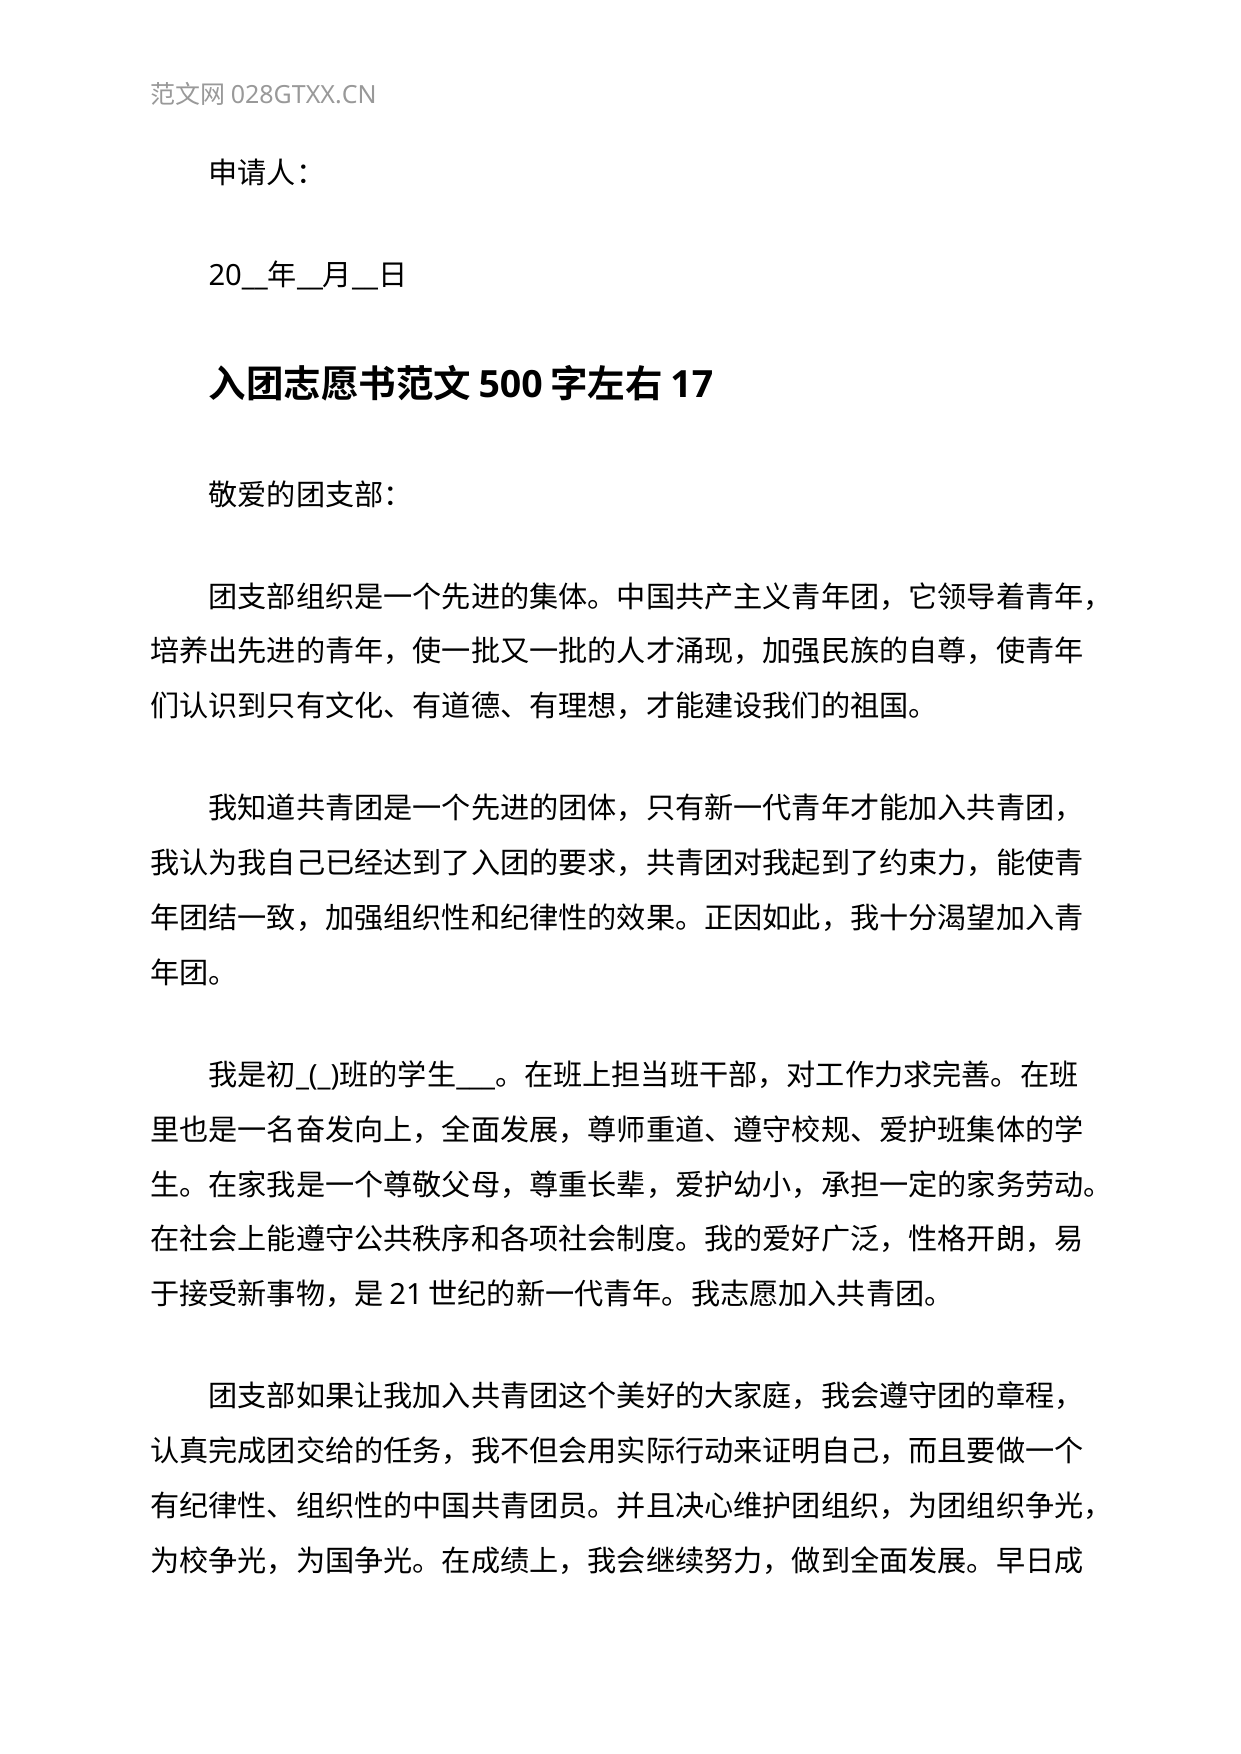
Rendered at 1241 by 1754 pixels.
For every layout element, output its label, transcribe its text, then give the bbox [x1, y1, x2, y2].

text 我是初_(_)班的学生___。在班上担当班干部，对工作力求完善。在班里也是一名奋发向上，全面发展，尊师重道、遵守校规、爱护班集体的学生。在家我是一个尊敬父母，尊重长辈，爱护幼小，承担一定的家务劳动。在社会上能遵守公共秩序和各项社会制度。我的爱好广泛，性格开朗，易于接受新事物，是21世纪的新一代青年。我志愿加入共青团。 [150, 1051, 1090, 1313]
text 我知道共青团是一个先进的团体，只有新一代青年才能加入共青团，我认为我自己已经达到了入团的要求，共青团对我起到了约束力，能使青年团结一致，加强组织性和纪律性的效果。正因如此，我十分渴望加入青年团。 [150, 785, 1090, 992]
text 20__年__月__日 [150, 252, 1090, 294]
text 团支部组织是一个先进的集体。中国共产主义青年团，它领导着青年，培养出先进的青年，使一批又一批的人才涌现，加强民族的自尊，使青年们认识到只有文化、有道德、有理想，才能建设我们的祖国。 [150, 573, 1090, 725]
text 入团志愿书范文500字左右17 [150, 354, 1090, 408]
text 申请人： [150, 150, 1090, 192]
text 敬爱的团支部： [150, 471, 1090, 514]
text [150, 1373, 1090, 1580]
